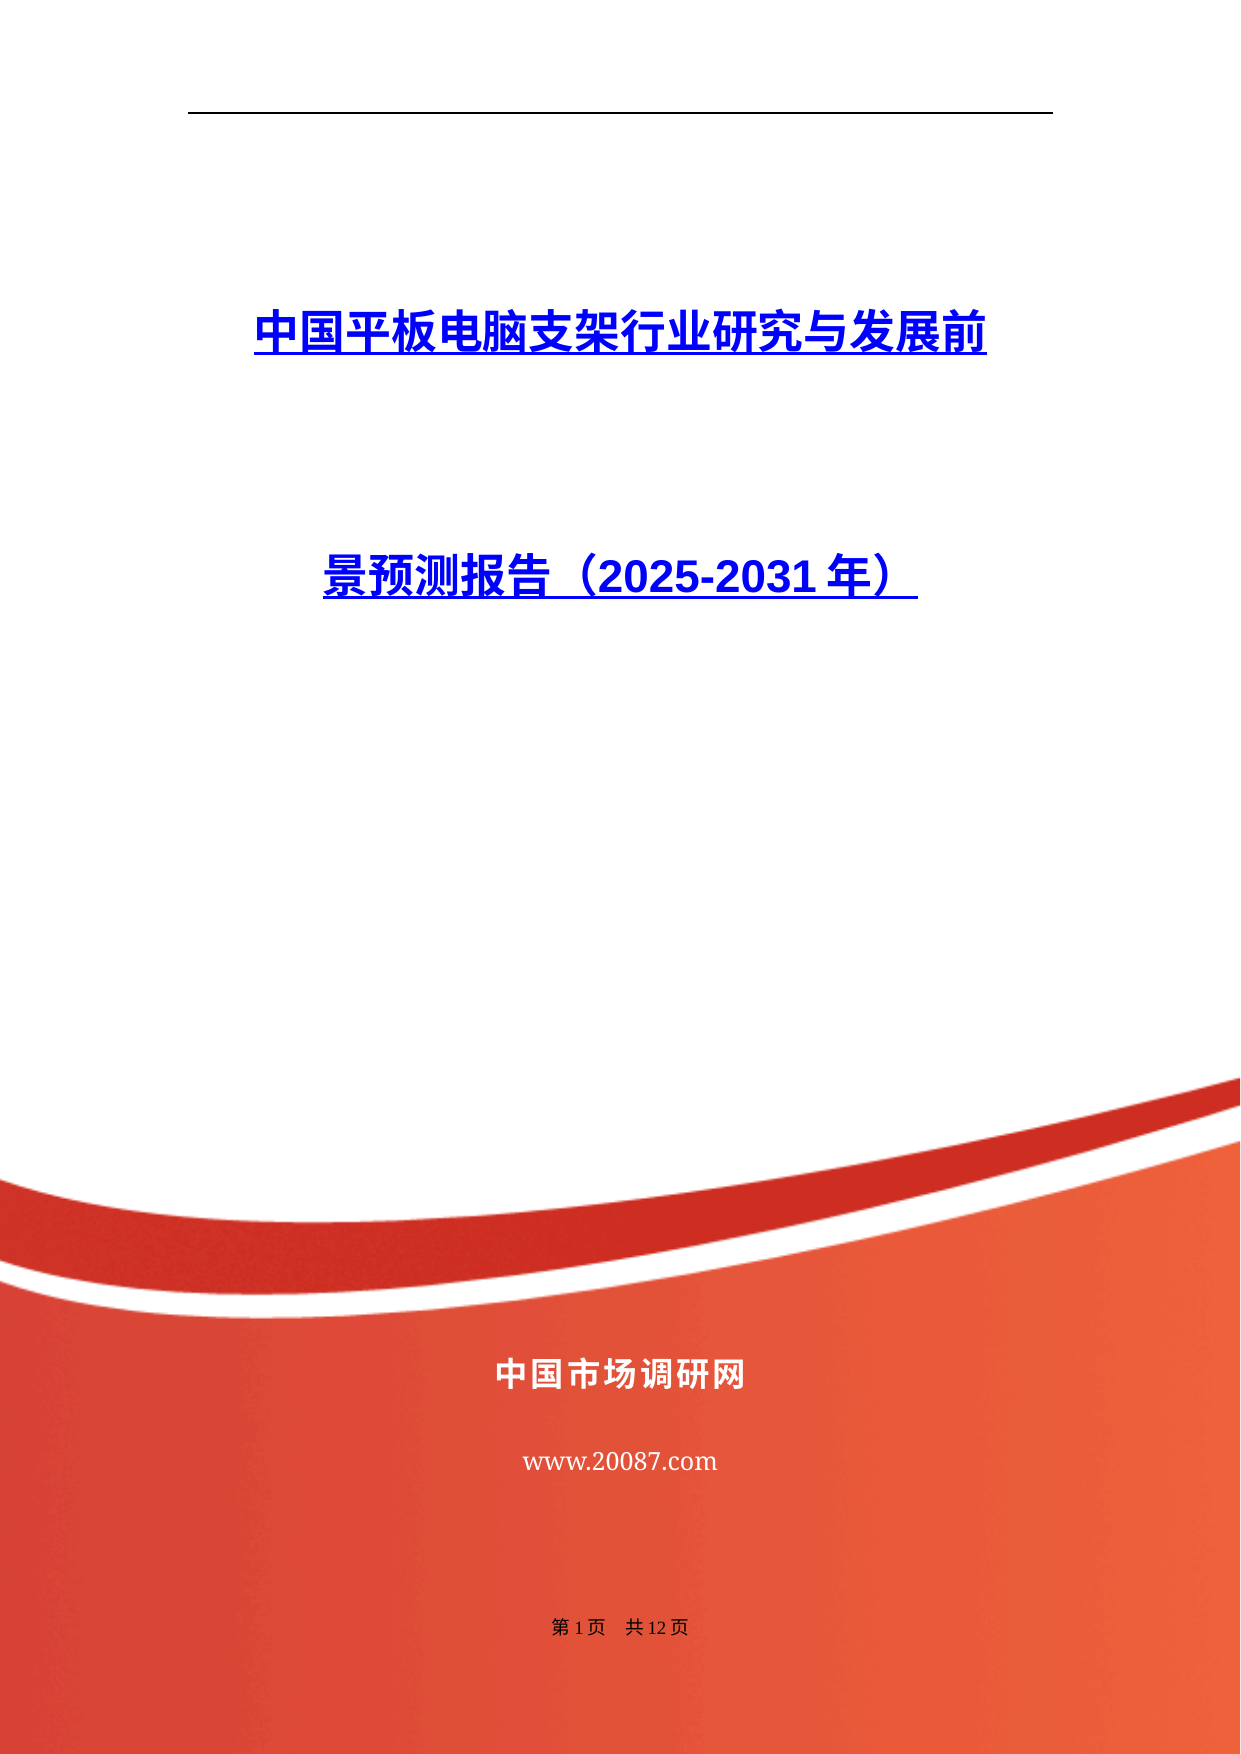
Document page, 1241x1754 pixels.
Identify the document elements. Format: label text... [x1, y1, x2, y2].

table_header 中国平板电脑支架行业研究与发展前景预测报告（2025-2031年） [188, 207, 1053, 773]
subtitle 中国市场调研网 [187, 1339, 1053, 1404]
picture [0, 1006, 1241, 1754]
text www.20087.com [187, 1428, 1053, 1493]
